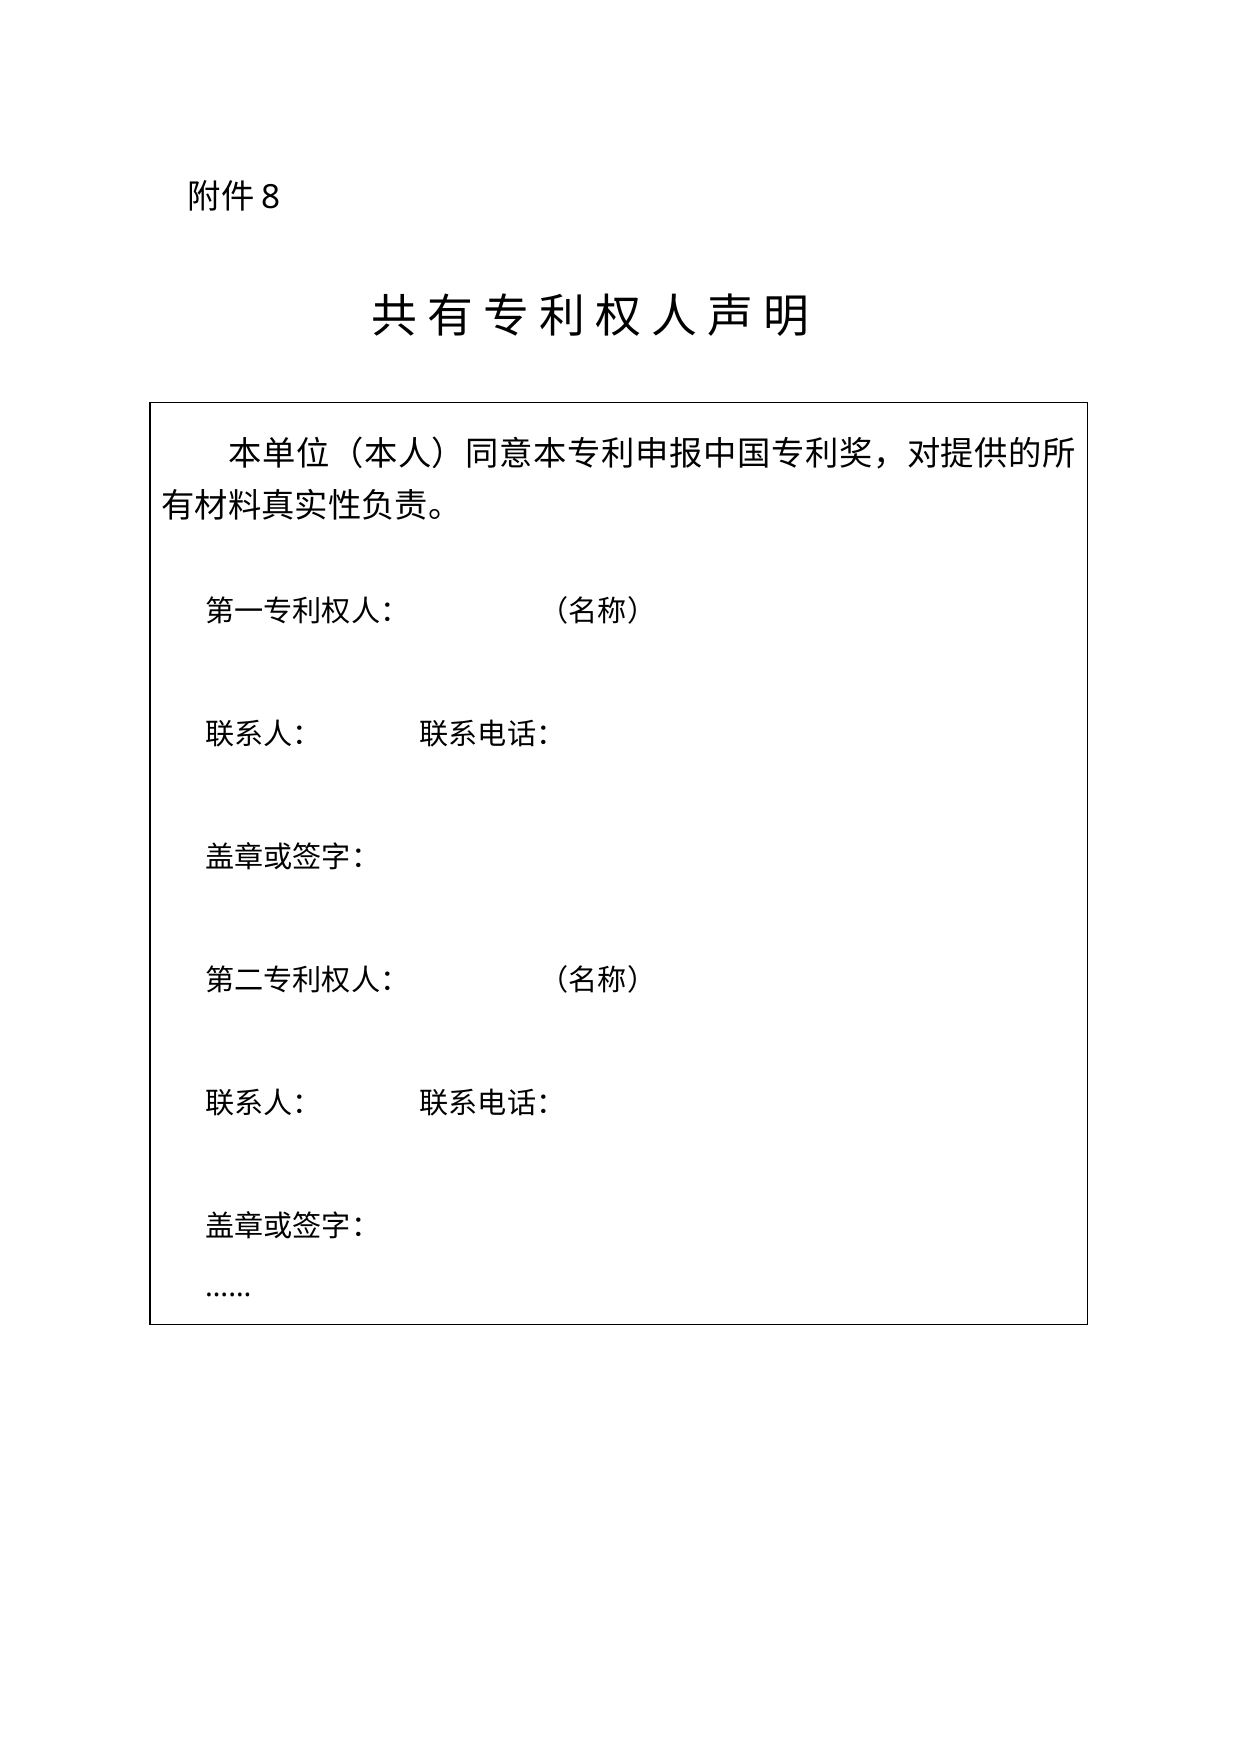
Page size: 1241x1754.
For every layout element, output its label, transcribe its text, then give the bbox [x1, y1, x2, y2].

text 共 有 专 利 权 人 声 明 [187, 285, 1053, 344]
table_header 本单位（本人）同意本专利申报中国专利奖，对提供的所有材料真实性负责。 第一专利权人： （名称） 联系人： 联系电话： 盖章或签字： 第二专利权人： （名称） 联系人： 联系电话： 盖章或签字： …… [151, 403, 1087, 1324]
text 附件8 [187, 162, 1053, 227]
